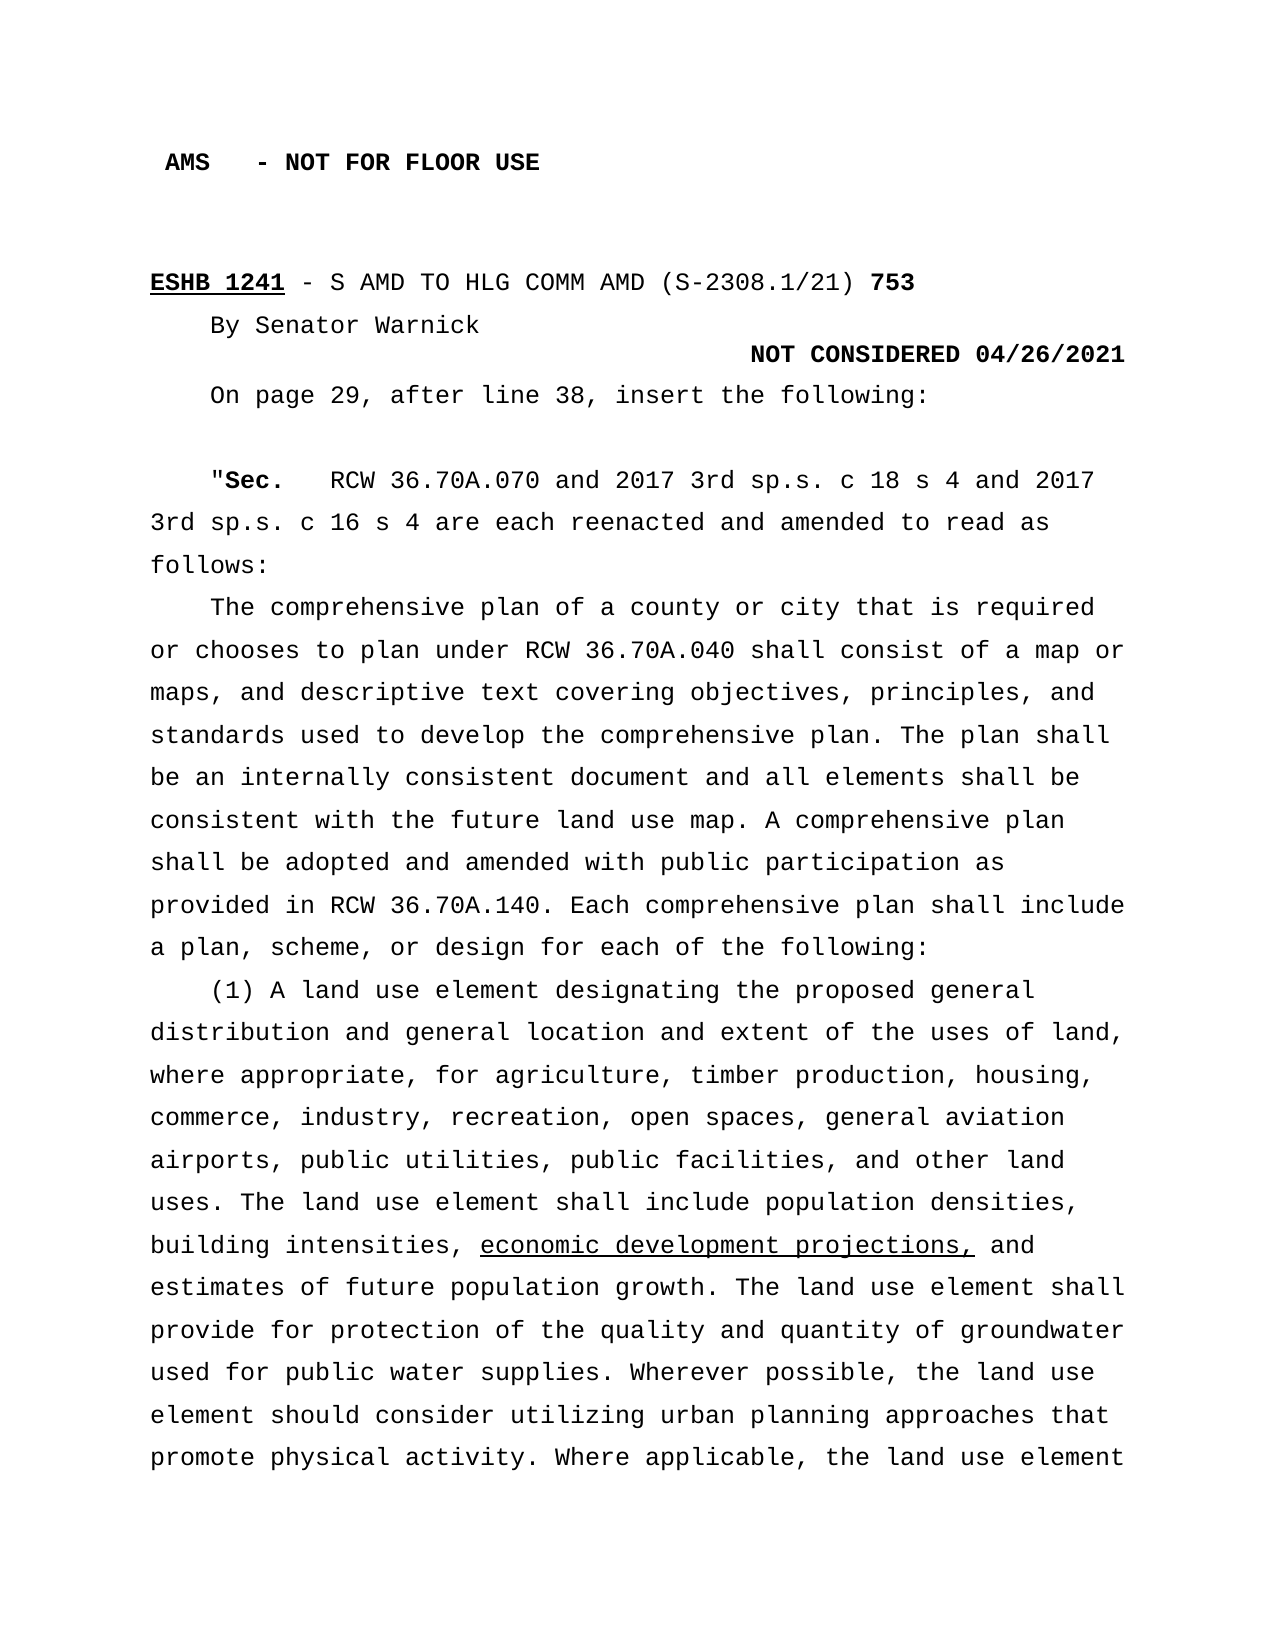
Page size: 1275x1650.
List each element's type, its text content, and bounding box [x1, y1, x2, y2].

text AMS - NOT FOR FLOOR USE [150, 150, 1125, 178]
text NOT CONSIDERED 04/26/2021 [150, 342, 1125, 370]
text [150, 964, 1125, 1474]
text On page 29, after line 38, insert the following: [150, 370, 1125, 412]
text ESHB 1241 - S AMD TO HLG COMM AMD (S-2308.1/21) 753 [150, 257, 1125, 299]
text The comprehensive plan of a county or city that is required or chooses to plan under RCW 36.70A.040 shall consist of a map or maps, and descriptive text covering objectives, principles, and standards used to develop the comprehensive plan. The plan shall be an internally consistent document and all elements shall be consistent with the future land use map. A comprehensive plan shall be adopted and amended with public participation as provided in RCW 36.70A.140. Each comprehensive plan shall include a plan, scheme, or design for each of the following: [150, 582, 1125, 964]
text By Senator Warnick [150, 299, 1125, 342]
text "Sec. RCW 36.70A.070 and 2017 3rd sp.s. c 18 s 4 and 2017 3rd sp.s. c 16 s 4 are each reenacted and amended to read as follows: [150, 454, 1125, 582]
